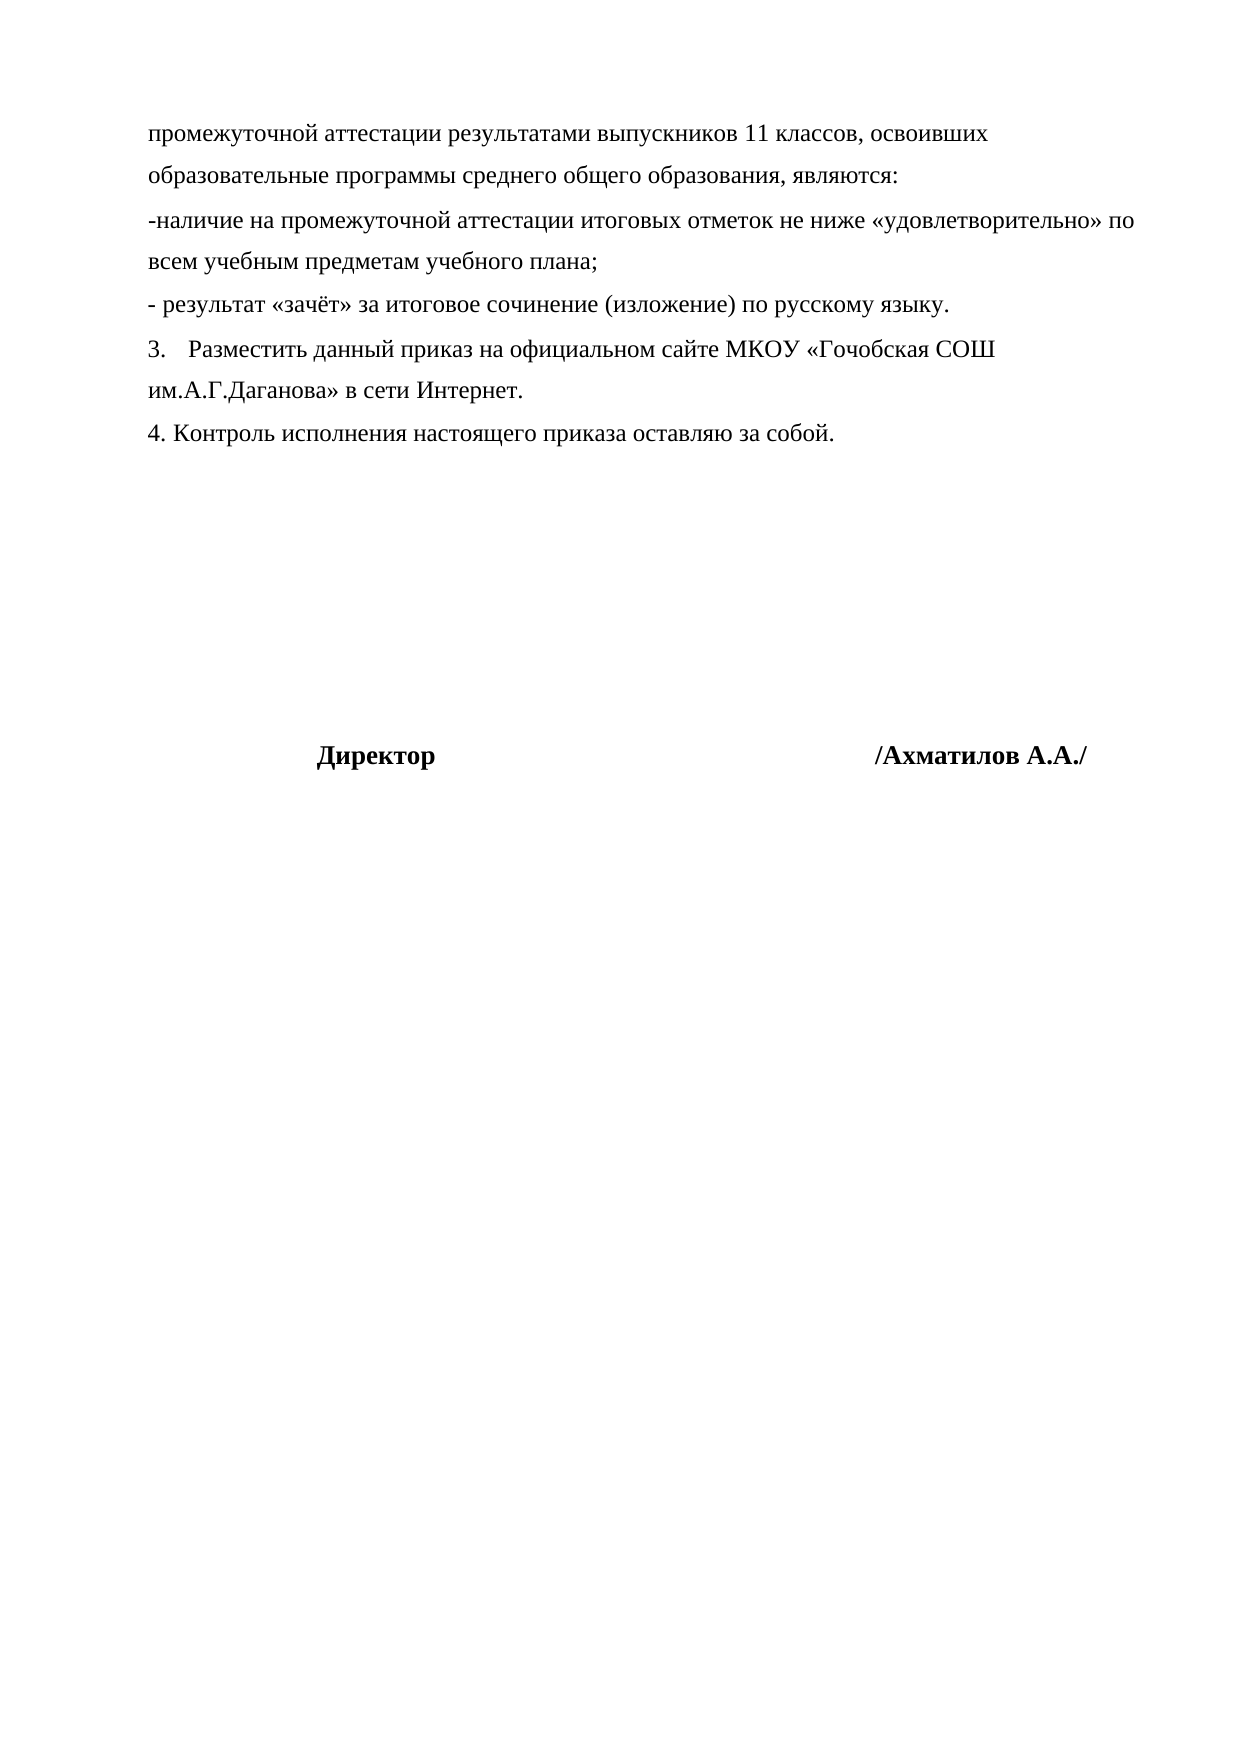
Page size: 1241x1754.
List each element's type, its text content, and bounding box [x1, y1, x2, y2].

text промежуточной аттестации результатами выпускников 11 классов, освоивших образовательные программы среднего общего образования, являются: [148, 118, 1152, 189]
list Контроль исполнения настоящего приказа оставляю за собой. [147, 418, 1152, 447]
list результат «зачёт» за итоговое сочинение (изложение) по русскому языку. [147, 289, 1152, 318]
text Директор /Ахматилов А.А./ [317, 739, 1152, 770]
list Разместить данный приказ на официальном сайте МКОУ «Гочобская СОШ им.А.Г.Даганова» в сети Интернет. [147, 334, 1152, 404]
text -наличие на промежуточной аттестации итоговых отметок не ниже «удовлетворительно» по всем учебным предметам учебного плана; [148, 205, 1150, 275]
